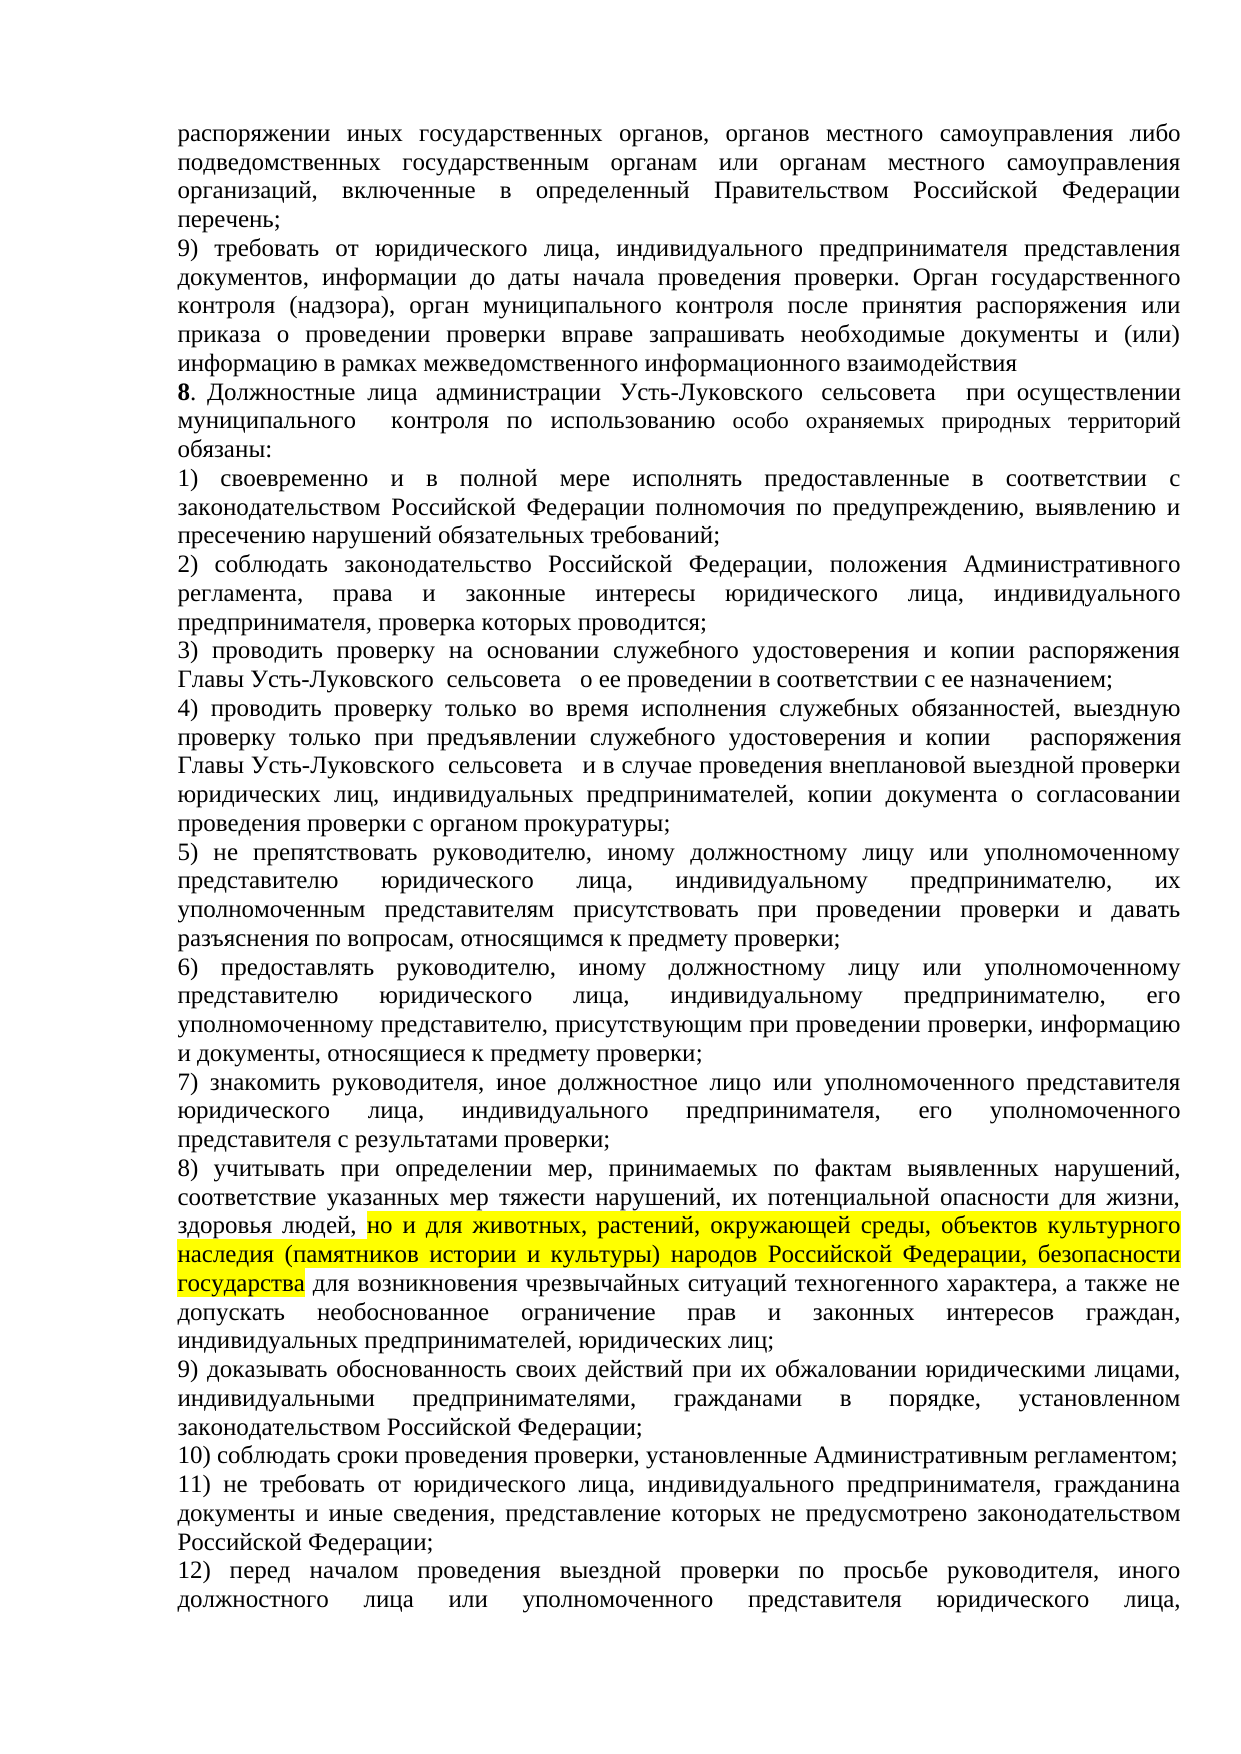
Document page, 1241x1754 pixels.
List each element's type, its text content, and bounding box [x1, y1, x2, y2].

text 9) доказывать обоснованность своих действий при их обжаловании юридическими лицами, индивидуальными предпринимателями, гражданами в порядке, установленном законодательством Российской Федерации; [177, 1354, 1181, 1441]
text 1) своевременно и в полной мере исполнять предоставленные в соответствии с законодательством Российской Федерации полномочия по предупреждению, выявлению и пресечению нарушений обязательных требований; [177, 463, 1181, 549]
text 8) учитывать при определении мер, принимаемых по фактам выявленных нарушений, соответствие указанных мер тяжести нарушений, их потенциальной опасности для жизни, здоровья людей, но и для животных, растений, окружающей среды, объектов культурного наследия (памятников истории и культуры) народов Российской Федерации, безопасности государства для возникновения чрезвычайных ситуаций техногенного характера, а также не допускать необоснованное ограничение прав и законных интересов граждан, индивидуальных предпринимателей, юридических лиц; [177, 1153, 1181, 1239]
text 8) учитывать при определении мер, принимаемых по фактам выявленных нарушений, соответствие указанных мер тяжести нарушений, их потенциальной опасности для жизни, здоровья людей, но и для животных, растений, окружающей среды, объектов культурного наследия (памятников истории и культуры) народов Российской Федерации, безопасности государства для возникновения чрезвычайных ситуаций техногенного характера, а также не допускать необоснованное ограничение прав и законных интересов граждан, индивидуальных предпринимателей, юридических лиц; [177, 1268, 1181, 1354]
text 11) не требовать от юридического лица, индивидуального предпринимателя, гражданина документы и иные сведения, представление которых не предусмотрено законодательством Российской Федерации; [177, 1469, 1181, 1556]
text 7) знакомить руководителя, иное должностное лицо или уполномоченного представителя юридического лица, индивидуального предпринимателя, его уполномоченного представителя с результатами проверки; [177, 1067, 1181, 1153]
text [177, 118, 1181, 233]
text 10) соблюдать сроки проведения проверки, установленные Административным регламентом; [177, 1441, 1181, 1469]
text 9) требовать от юридического лица, индивидуального предпринимателя представления документов, информации до даты начала проведения проверки. Орган государственного контроля (надзора), орган муниципального контроля после принятия распоряжения или приказа о проведении проверки вправе запрашивать необходимые документы и (или) информацию в рамках межведомственного информационного взаимодействия [177, 233, 1181, 377]
text 2) соблюдать законодательство Российской Федерации, положения Административного регламента, права и законные интересы юридического лица, индивидуального предпринимателя, проверка которых проводится; [177, 549, 1181, 636]
text 8. Должностные лица администрации Усть-Луковского сельсовета при осуществлении муниципального контроля по использованию особо охраняемых природных территорий обязаны: [177, 377, 1181, 463]
text 4) проводить проверку только во время исполнения служебных обязанностей, выездную проверку только при предъявлении служебного удостоверения и копии распоряжения Главы Усть-Луковского сельсовета и в случае проведения внеплановой выездной проверки юридических лиц, индивидуальных предпринимателей, копии документа о согласовании проведения проверки с органом прокуратуры; [177, 693, 1181, 837]
text 5) не препятствовать руководителю, иному должностному лицу или уполномоченному представителю юридического лица, индивидуальному предпринимателю, их уполномоченным представителям присутствовать при проведении проверки и давать разъяснения по вопросам, относящимся к предмету проверки; [177, 837, 1181, 952]
text 6) предоставлять руководителю, иному должностному лицу или уполномоченному представителю юридического лица, индивидуальному предпринимателю, его уполномоченному представителю, присутствующим при проведении проверки, информацию и документы, относящиеся к предмету проверки; [177, 952, 1181, 1067]
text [177, 1556, 1181, 1613]
text 3) проводить проверку на основании служебного удостоверения и копии распоряжения Главы Усть-Луковского сельсовета о ее проведении в соответствии с ее назначением; [177, 636, 1181, 693]
